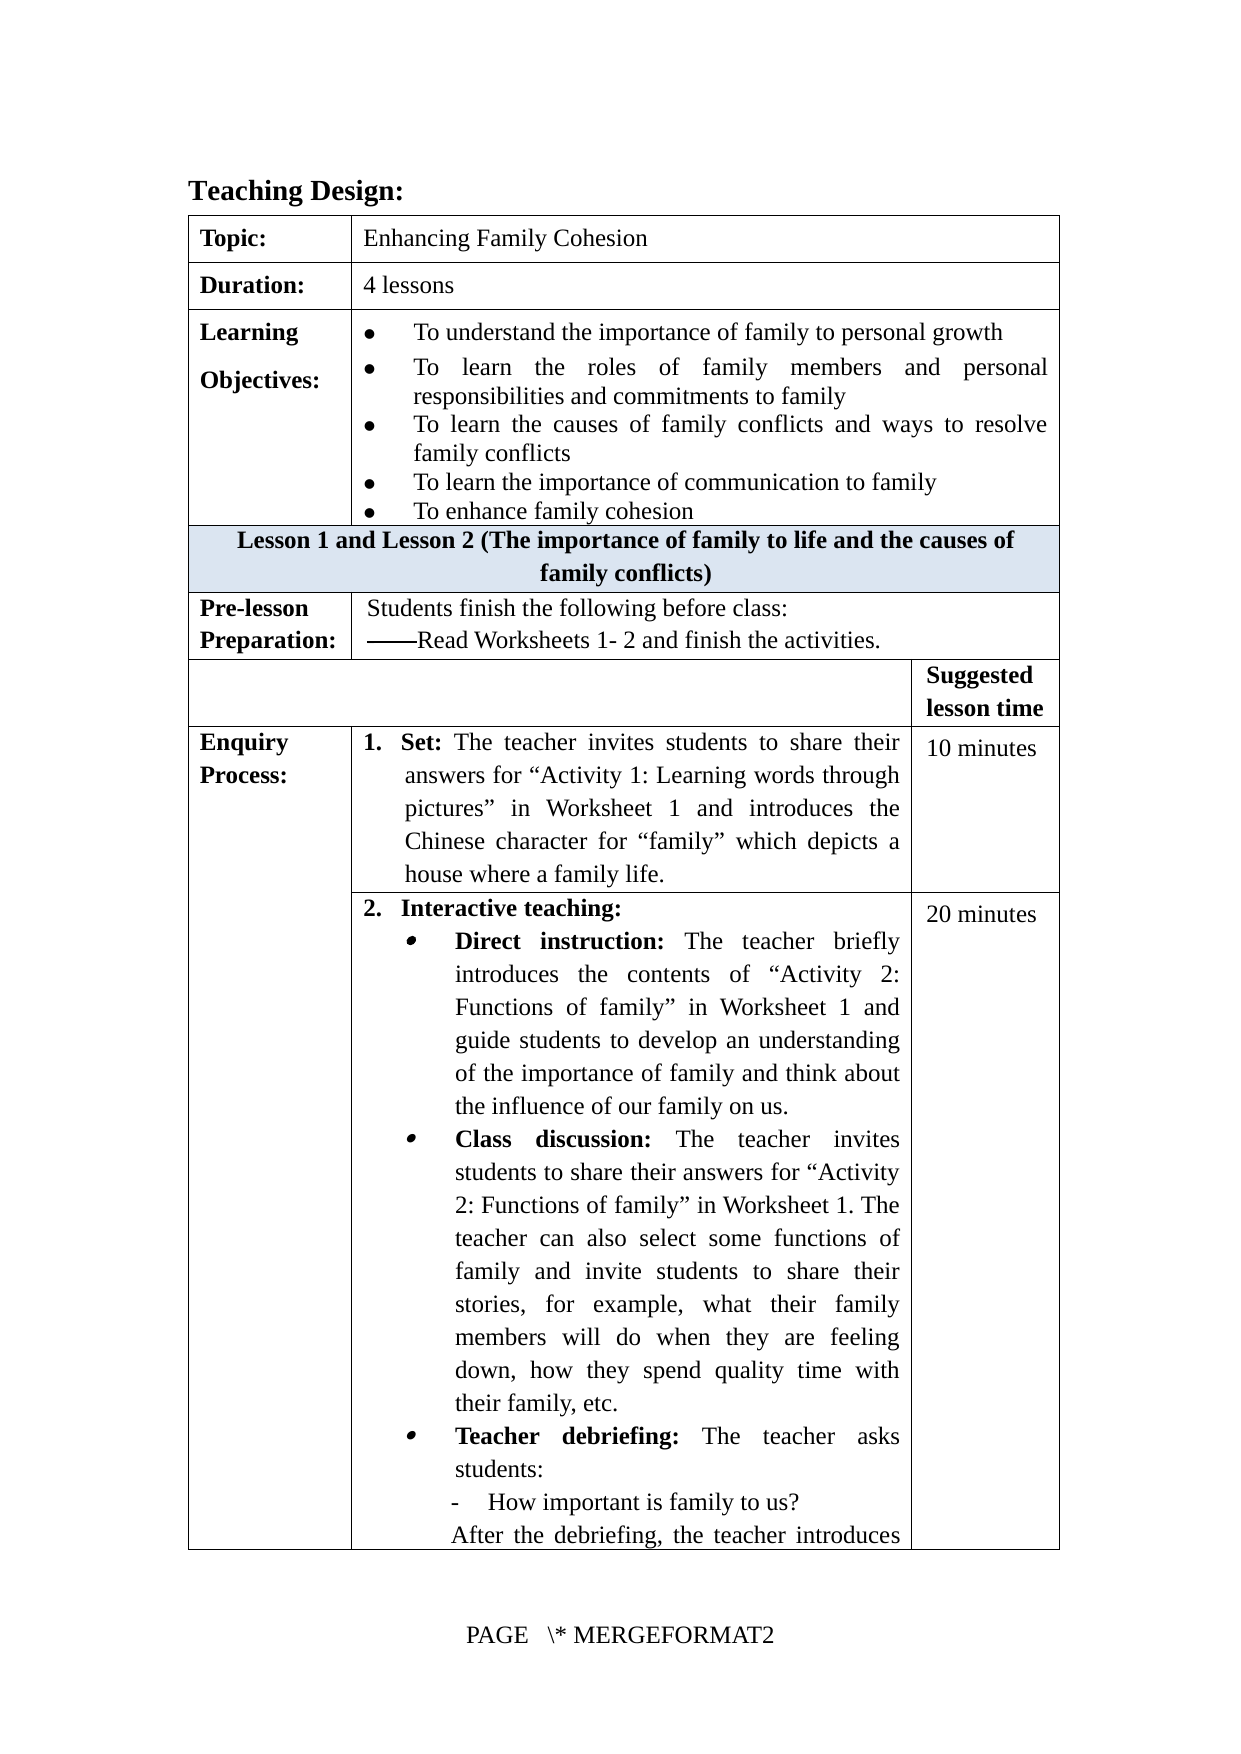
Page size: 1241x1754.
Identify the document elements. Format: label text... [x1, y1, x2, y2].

table_header Topic: [189, 216, 351, 262]
table_cell Suggested lesson time [912, 660, 1059, 726]
table_cell Duration: [189, 263, 351, 309]
table_cell Learning Objectives: [189, 310, 351, 524]
table_cell Lesson 1 and Lesson 2 (The importance of family to life and the causes of family conflicts) [189, 526, 1059, 592]
text Teaching Design: [188, 169, 1052, 210]
table_cell Enquiry Process: [189, 727, 351, 1549]
table_cell 4 lessons [352, 263, 1059, 309]
table_cell 10 minutes [912, 727, 1059, 892]
table_cell Pre-lesson Preparation: [189, 593, 351, 659]
table_cell To understand the importance of family to personal growth To learn the roles of family members and personal responsibilities and commitments to family To learn the causes of family conflicts and ways to resolve family conflicts To learn the importance of communication to family To enhance family cohesion [352, 310, 1059, 524]
table_header Enhancing Family Cohesion [352, 216, 1059, 262]
table_cell Set: The teacher invites students to share their answers for “Activity 1: Learning words through pictures” in Worksheet 1 and introduces the Chinese character for “family” which depicts a house where a family life. [352, 727, 911, 892]
table_cell Students finish the following before class: Read Worksheets 1- 2 and finish the activities. [352, 593, 1059, 659]
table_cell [352, 893, 911, 1549]
table_cell [352, 660, 911, 726]
table_cell [189, 660, 352, 726]
table_cell 20 minutes [912, 893, 1059, 1549]
